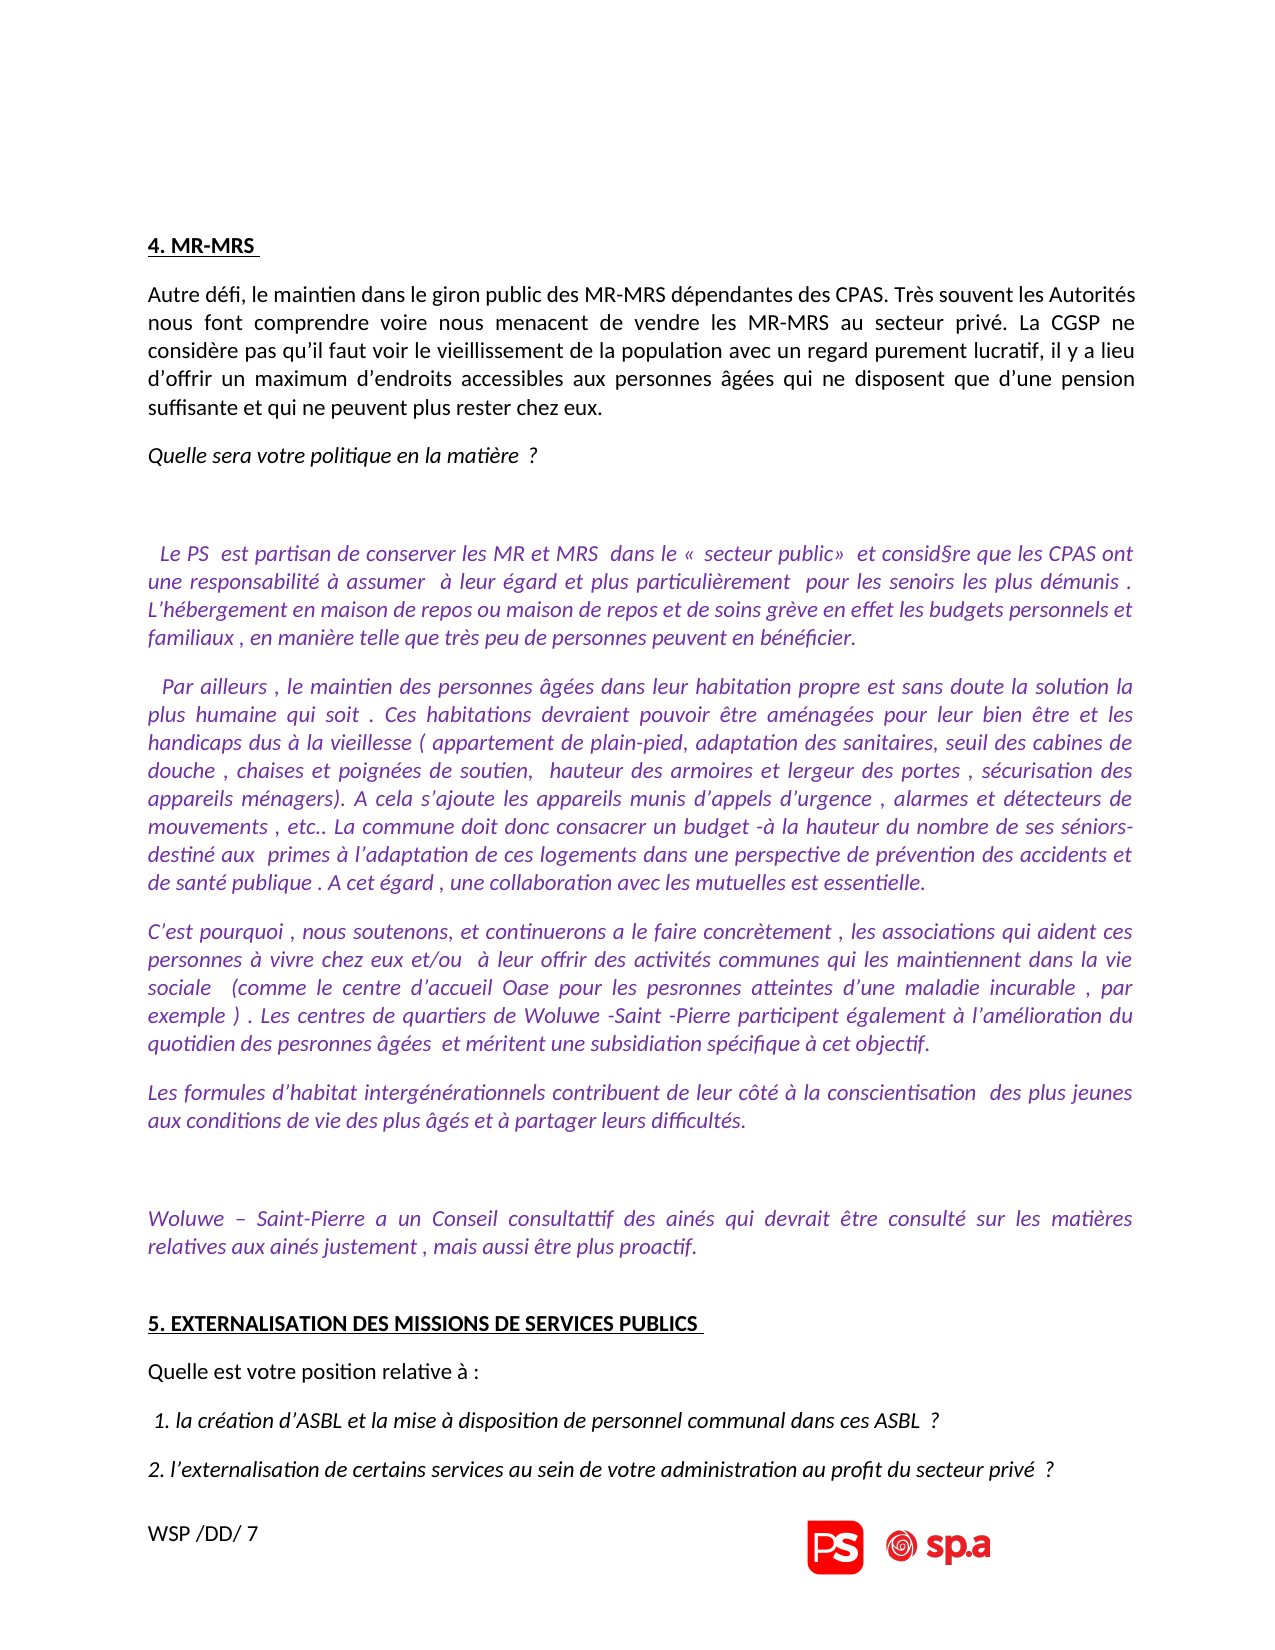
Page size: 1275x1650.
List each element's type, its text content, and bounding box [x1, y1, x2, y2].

text Quelle est votre position relative à : [148, 1357, 1137, 1386]
text C’est pourquoi , nous soutenons, et continuerons a le faire concrètement , les associations qui aident ces personnes à vivre chez eux et/ou à leur offrir des activités communes qui les maintiennent dans la vie sociale (comme le centre d’accueil Oase pour les pesronnes atteintes d’une maladie incurable , par exemple ) . Les centres de quartiers de Woluwe -Saint -Pierre participent également à l’amélioration du quotidien des pesronnes âgées et méritent une subsidiation spécifique à cet objectif. [148, 917, 1137, 1057]
text Autre défi, le maintien dans le giron public des MR-MRS dépendantes des CPAS. Très souvent les Autorités nous font comprendre voire nous menacent de vendre les MR-MRS au secteur privé. La CGSP ne considère pas qu’il faut voir le vieillissement de la population avec un regard purement lucratif, il y a lieu d’offrir un maximum d’endroits accessibles aux personnes âgées qui ne disposent que d’une pension suffisante et qui ne peuvent plus rester chez eux. [148, 281, 1137, 421]
text 2. l’externalisation de certains services au sein de votre administration au profit du secteur privé ? [148, 1455, 1137, 1483]
text 1. la création d’ASBL et la mise à disposition de personnel communal dans ces ASBL ? [148, 1406, 1137, 1434]
text Le PS est partisan de conserver les MR et MRS dans le « secteur public» et consid§re que les CPAS ont une responsabilité à assumer à leur égard et plus particulièrement pour les senoirs les plus démunis . L’hébergement en maison de repos ou maison de repos et de soins grève en effet les budgets personnels et familiaux , en manière telle que très peu de personnes peuvent en bénéficier. [148, 539, 1137, 651]
text 5. EXTERNALISATION DES MISSIONS DE SERVICES PUBLICS [148, 1309, 1137, 1337]
text Woluwe – Saint-Pierre a un Conseil consultattif des ainés qui devrait être consulté sur les matières relatives aux ainés justement , mais aussi être plus proactif. [148, 1204, 1137, 1260]
text 4. MR-MRS [148, 232, 1137, 260]
picture [806, 1519, 865, 1576]
text Par ailleurs , le maintien des personnes âgées dans leur habitation propre est sans doute la solution la plus humaine qui soit . Ces habitations devraient pouvoir être aménagées pour leur bien être et les handicaps dus à la vieillesse ( appartement de plain-pied, adaptation des sanitaires, seuil des cabines de douche , chaises et poignées de soutien, hauteur des armoires et lergeur des portes , sécurisation des appareils ménagers). A cela s’ajoute les appareils munis d’appels d’urgence , alarmes et détecteurs de mouvements , etc.. La commune doit donc consacrer un budget -à la hauteur du nombre de ses séniors- destiné aux primes à l’adaptation de ces logements dans une perspective de prévention des accidents et de santé publique . A cet égard , une collaboration avec les mutuelles est essentielle. [148, 672, 1137, 896]
text Les formules d’habitat intergénérationnels contribuent de leur côté à la conscientisation des plus jeunes aux conditions de vie des plus âgés et à partager leurs difficultés. [148, 1078, 1137, 1134]
text Quelle sera votre politique en la matière ? [148, 441, 1137, 469]
